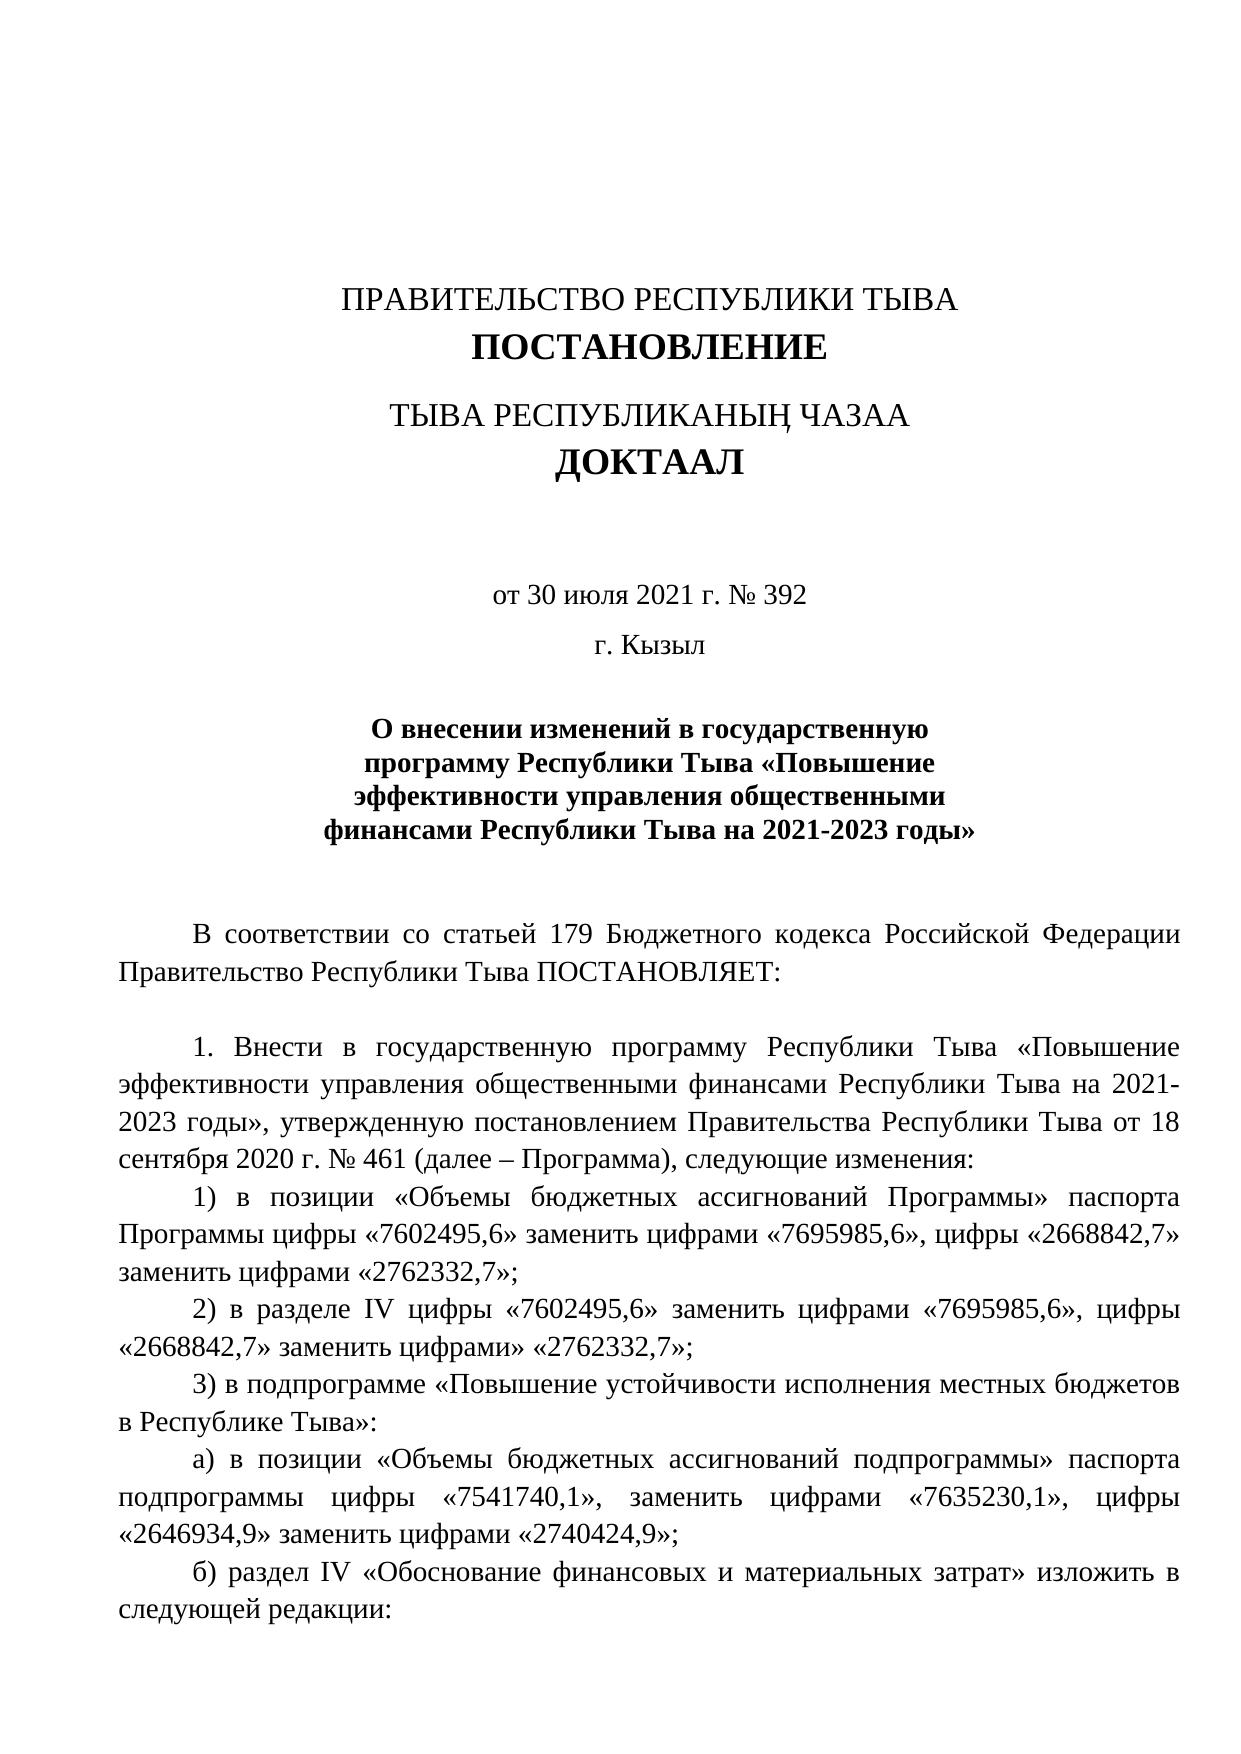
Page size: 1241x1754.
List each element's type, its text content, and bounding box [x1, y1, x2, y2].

text О внесении изменений в государственную [118, 711, 1181, 745]
text б) раздел IV «Обоснование финансовых и материальных затрат» изложить в следующей редакции: [118, 1550, 1181, 1625]
text В соответствии со статьей 179 Бюджетного кодекса Российской Федерации Правительство Республики Тыва ПОСТАНОВЛЯЕТ: [118, 913, 1181, 988]
text 3) в подпрограмме «Повышение устойчивости исполнения местных бюджетов в Республике Тыва»: [118, 1363, 1181, 1438]
text ТЫВА РЕСПУБЛИКАНЫӉ ЧАЗАА ДОКТААЛ [118, 395, 1181, 483]
text 2) в разделе IV цифры «7602495,6» заменить цифрами «7695985,6», цифры «2668842,7» заменить цифрами» «2762332,7»; [118, 1288, 1181, 1363]
text г. Кызыл [118, 627, 1181, 661]
text эффективности управления общественными [118, 778, 1181, 812]
text 1. Внести в государственную программу Республики Тыва «Повышение эффективности управления общественными финансами Республики Тыва на 2021-2023 годы», утвержденную постановлением Правительства Республики Тыва от 18 сентября 2020 г. № 461 (далее – Программа), следующие изменения: [118, 1025, 1181, 1175]
text финансами Республики Тыва на 2021-2023 годы» [118, 812, 1181, 846]
text 1) в позиции «Объемы бюджетных ассигнований Программы» паспорта Программы цифры «7602495,6» заменить цифрами «7695985,6», цифры «2668842,7» заменить цифрами «2762332,7»; [118, 1175, 1181, 1288]
text программу Республики Тыва «Повышение [118, 745, 1181, 778]
text от 30 июля 2021 г. № 392 [118, 577, 1181, 611]
text а) в позиции «Объемы бюджетных ассигнований подпрограммы» паспорта подпрограммы цифры «7541740,1», заменить цифрами «7635230,1», цифры «2646934,9» заменить цифрами «2740424,9»; [118, 1438, 1181, 1550]
text ПРАВИТЕЛЬСТВО РЕСПУБЛИКИ ТЫВА ПОСТАНОВЛЕНИЕ [118, 280, 1181, 368]
